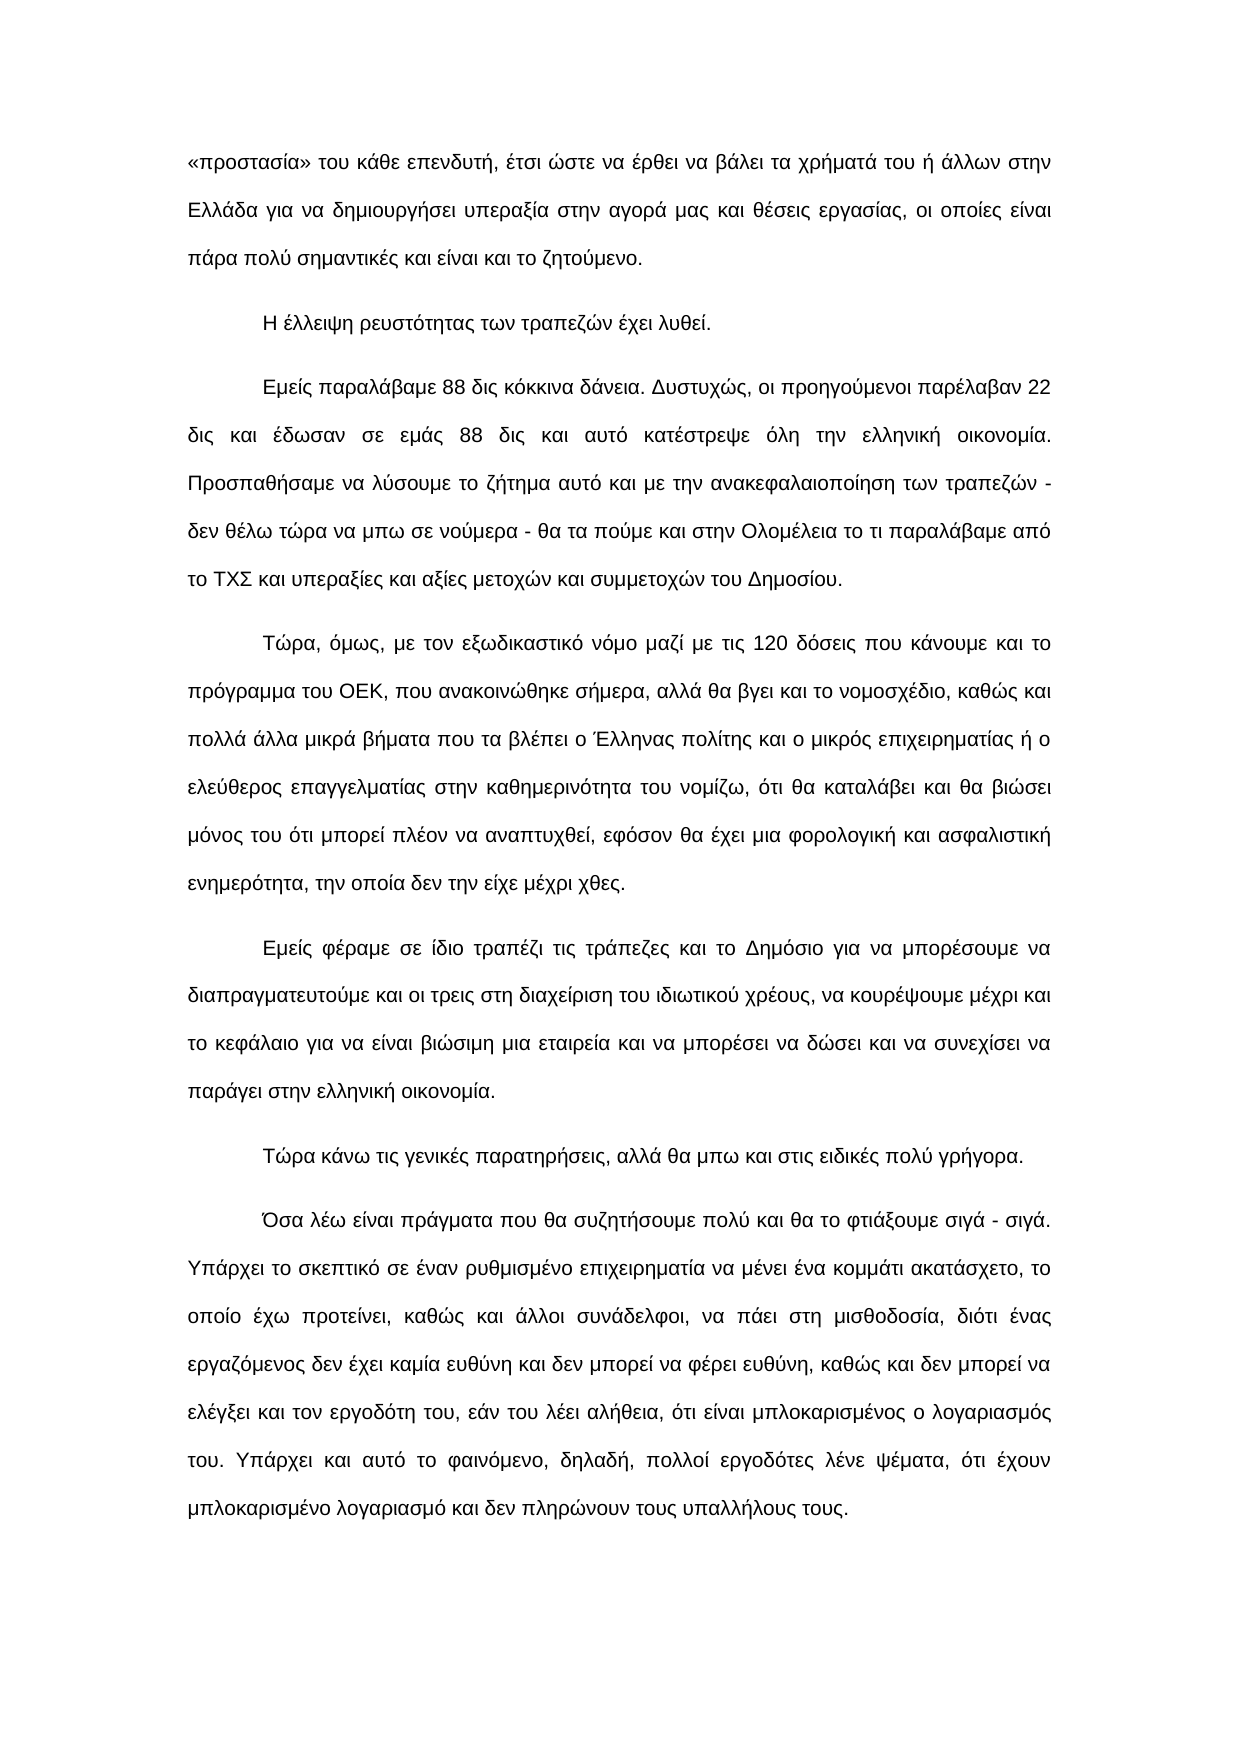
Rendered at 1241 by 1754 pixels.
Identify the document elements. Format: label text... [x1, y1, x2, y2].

text Εμείς παραλάβαμε 88 δις κόκκινα δάνεια. Δυστυχώς, οι προηγούμενοι παρέλαβαν 22 δις και έδωσαν σε εμάς 88 δις και αυτό κατέστρεψε όλη την ελληνική οικονομία. Προσπαθήσαμε να λύσουμε το ζήτημα αυτό και με την ανακεφαλαιοποίηση των τραπεζών - δεν θέλω τώρα να μπω σε νούμερα - θα τα πούμε και στην Ολομέλεια το τι παραλάβαμε από το ΤΧΣ και υπεραξίες και αξίες μετοχών και συμμετοχών του Δημοσίου. [187, 375, 1053, 591]
text Εμείς φέραμε σε ίδιο τραπέζι τις τράπεζες και το Δημόσιο για να μπορέσουμε να διαπραγματευτούμε και οι τρεις στη διαχείριση του ιδιωτικού χρέους, να κουρέψουμε μέχρι και το κεφάλαιο για να είναι βιώσιμη μια εταιρεία και να μπορέσει να δώσει και να συνεχίσει να παράγει στην ελληνική οικονομία. [187, 935, 1053, 1103]
text Όσα λέω είναι πράγματα που θα συζητήσουμε πολύ και θα το φτιάξουμε σιγά - σιγά. Υπάρχει το σκεπτικό σε έναν ρυθμισμένο επιχειρηματία να μένει ένα κομμάτι ακατάσχετο, το οποίο έχω προτείνει, καθώς και άλλοι συνάδελφοι, να πάει στη μισθοδοσία, διότι ένας εργαζόμενος δεν έχει καμία ευθύνη και δεν μπορεί να φέρει ευθύνη, καθώς και δεν μπορεί να ελέγξει και τον εργοδότη του, εάν του λέει αλήθεια, ότι είναι μπλοκαρισμένος ο λογαριασμός του. Υπάρχει και αυτό το φαινόμενο, δηλαδή, πολλοί εργοδότες λένε ψέματα, ότι έχουν μπλοκαρισμένο λογαριασμό και δεν πληρώνουν τους υπαλλήλους τους. [187, 1208, 1053, 1520]
text Τώρα, όμως, με τον εξωδικαστικό νόμο μαζί με τις 120 δόσεις που κάνουμε και το πρόγραμμα του ΟΕΚ, που ανακοινώθηκε σήμερα, αλλά θα βγει και το νομοσχέδιο, καθώς και πολλά άλλα μικρά βήματα που τα βλέπει ο Έλληνας πολίτης και ο μικρός επιχειρηματίας ή ο ελεύθερος επαγγελματίας στην καθημερινότητα του νομίζω, ότι θα καταλάβει και θα βιώσει μόνος του ότι μπορεί πλέον να αναπτυχθεί, εφόσον θα έχει μια φορολογική και ασφαλιστική ενημερότητα, την οποία δεν την είχε μέχρι χθες. [187, 631, 1053, 895]
text Η έλλειψη ρευστότητας των τραπεζών έχει λυθεί. [187, 310, 1053, 334]
text Τώρα κάνω τις γενικές παρατηρήσεις, αλλά θα μπω και στις ειδικές πολύ γρήγορα. [187, 1144, 1053, 1168]
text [187, 150, 1053, 270]
